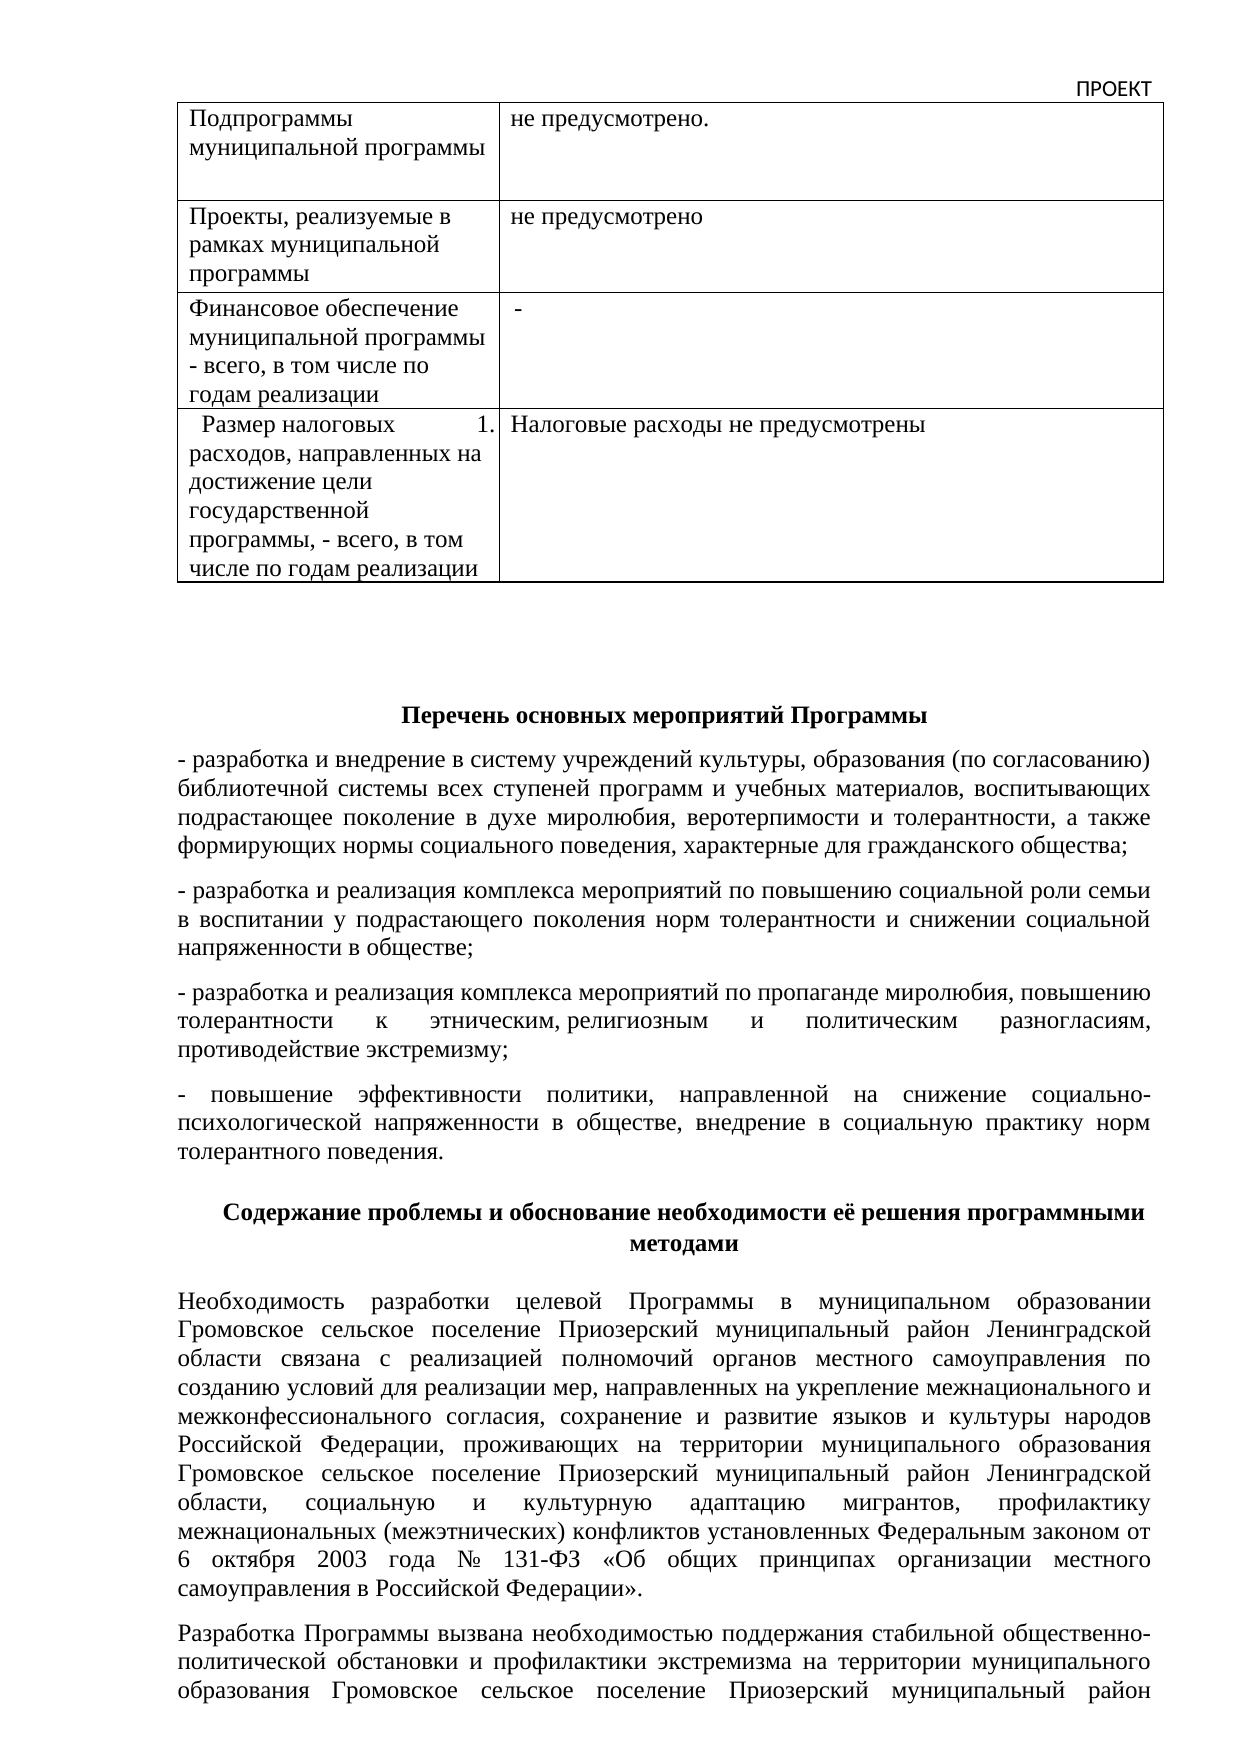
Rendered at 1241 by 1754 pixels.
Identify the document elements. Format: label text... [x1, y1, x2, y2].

text - повышение эффективности политики, направленной на снижение социально-психологической напряженности в обществе, внедрение в социальную практику норм толерантного поведения. [177, 1079, 1152, 1165]
text Содержание проблемы и обоснование необходимости её решения программными методами [216, 1194, 1152, 1257]
table_cell Проекты, реализуемые в рамках муниципальной программы [178, 201, 499, 292]
text - разработка и внедрение в систему учреждений культуры, образования (по согласованию) библиотечной системы всех ступеней программ и учебных материалов, воспитывающих подрастающее поколение в духе миролюбия, веротерпимости и толерантности, а также формирующих нормы социального поведения, характерные для гражданского общества; [177, 744, 1152, 859]
text Необходимость разработки целевой Программы в муниципальном образовании Громовское сельское поселение Приозерский муниципальный район Ленинградской области связана с реализацией полномочий органов местного самоуправления по созданию условий для реализации мер, направленных на укрепление межнационального и межконфессионального согласия, сохранение и развитие языков и культуры народов Российской Федерации, проживающих на территории муниципального образования Громовское сельское поселение Приозерский муниципальный район Ленинградской области, социальную и культурную адаптацию мигрантов, профилактику межнациональных (межэтнических) конфликтов установленных Федеральным законом от 6 октября 2003 года № 131-ФЗ «Об общих принципах организации местного самоуправления в Российской Федерации». [177, 1286, 1152, 1602]
table_cell Финансовое обеспечение муниципальной программы - всего, в том числе по годам реализации [178, 293, 499, 408]
text - разработка и реализация комплекса мероприятий по пропаганде миролюбия, повышению толерантности к этническим, религиозным и политическим разногласиям, противодействие экстремизму; [177, 977, 1152, 1063]
text - разработка и реализация комплекса мероприятий по повышению социальной роли семьи в воспитании у подрастающего поколения норм толерантности и снижении социальной напряженности в обществе; [177, 875, 1152, 961]
table_cell Налоговые расходы не предусмотрены [500, 409, 1163, 581]
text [177, 1618, 1152, 1704]
table_cell Размер налоговых расходов, направленных на достижение цели государственной программы, - всего, в том числе по годам реализации [178, 409, 499, 581]
text Перечень основных мероприятий Программы [177, 700, 1152, 729]
table_cell не предусмотрено [500, 201, 1163, 292]
table_cell не предусмотрено. [500, 103, 1163, 200]
table_cell - [500, 293, 1163, 408]
table_cell Подпрограммы муниципальной программы [178, 103, 499, 200]
